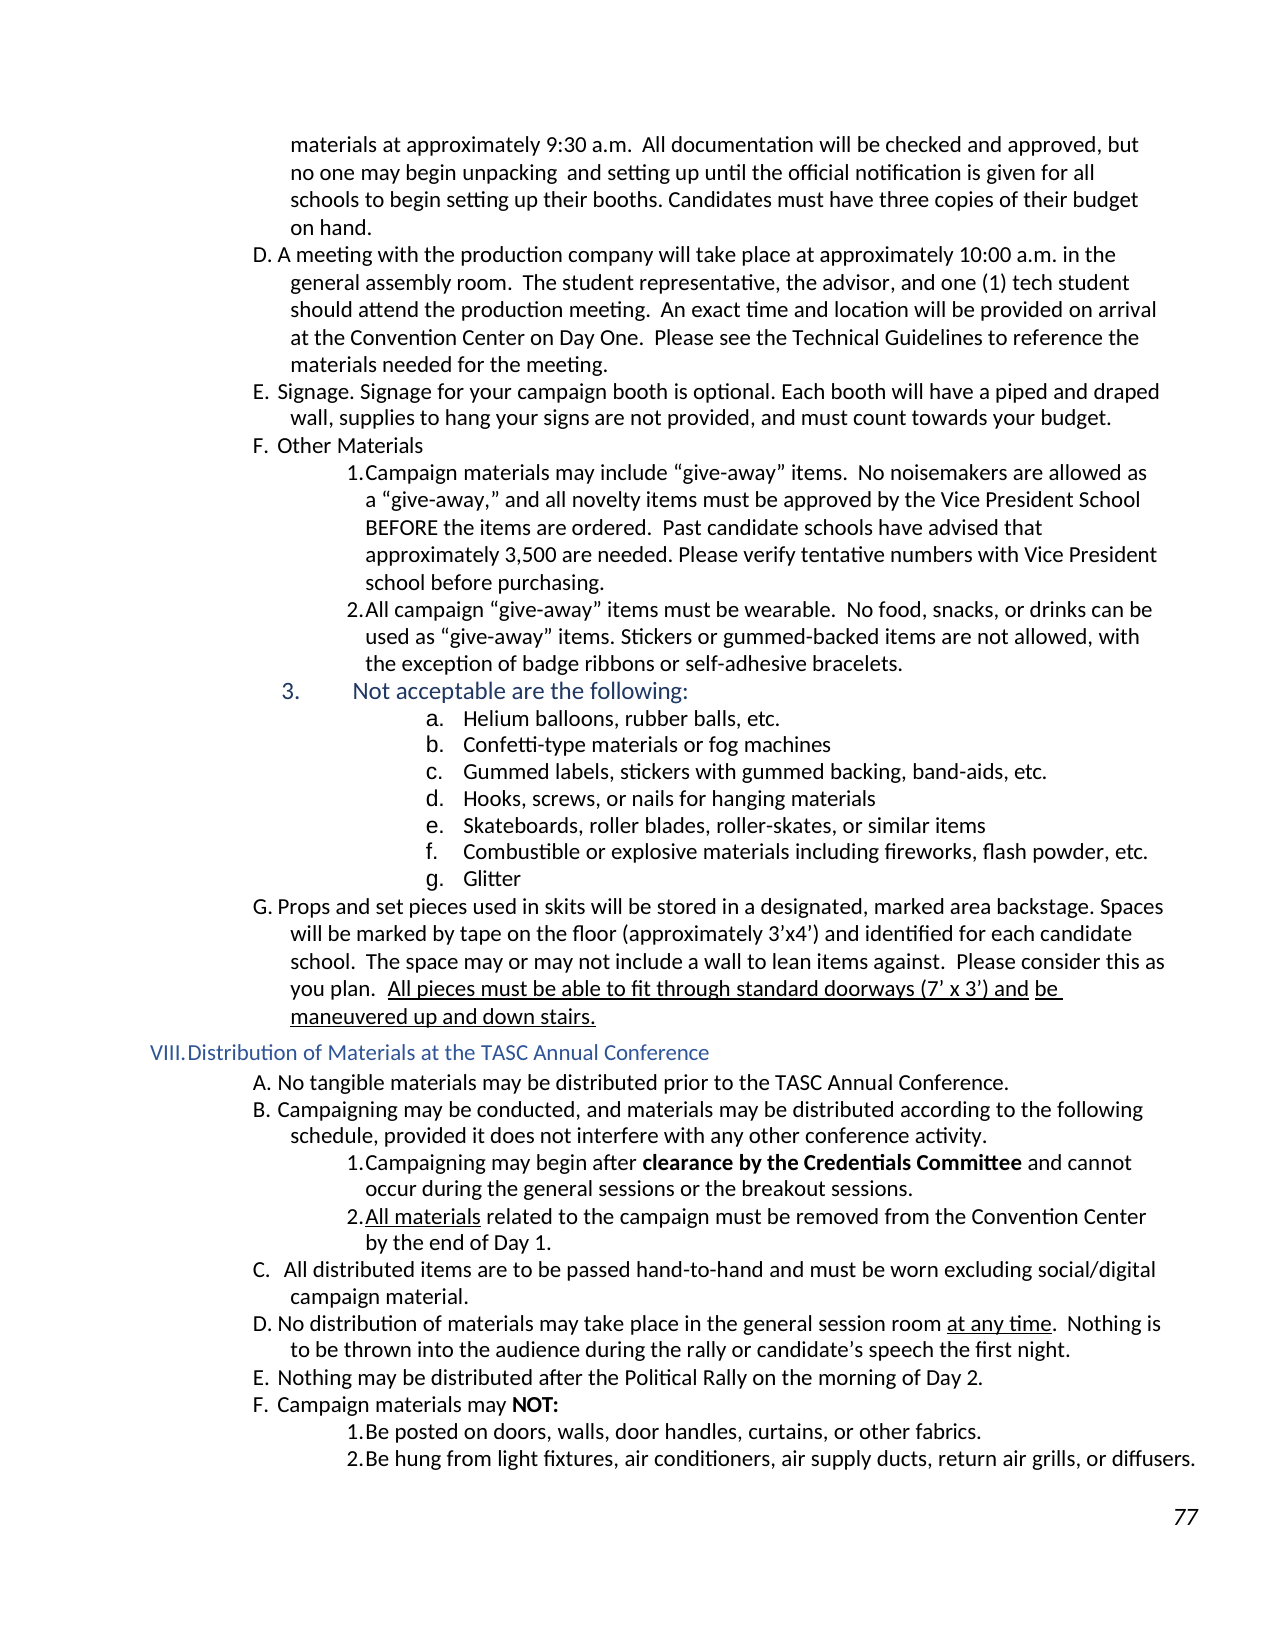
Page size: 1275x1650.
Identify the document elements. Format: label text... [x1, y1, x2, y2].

list Props and set pieces used in skits will be stored in a designated, marked area backstage. Spaces will be marked by tape on the floor (approximately 3’x4’) and identified for each candidate school. The space may or may not include a wall to lean items against. Please consider this as you plan. All pieces must be able to fit through standard doorways (7’ x 3’) and be maneuvered up and down stairs. [253, 892, 1176, 1030]
subtitle Not acceptable are the following: [281, 677, 1200, 705]
list A meeting with the production company will take place at approximately 10:00 a.m. in the general assembly room. The student representative, the advisor, and one (1) tech student should attend the production meeting. An exact time and location will be provided on arrival at the Convention Center on Day One. Please see the Technical Guidelines to reference the materials needed for the meeting. [253, 241, 1164, 378]
list Hooks, screws, or nails for hanging materials [426, 785, 1200, 812]
list Helium balloons, rubber balls, etc. [426, 705, 1200, 732]
list Campaign materials may include “give-away” items. No noisemakers are allowed as a “give-away,” and all novelty items must be approved by the Vice President School BEFORE the items are ordered. Past candidate schools have advised that approximately 3,500 are needed. Please verify tentative numbers with Vice President school before purchasing. [346, 459, 1160, 596]
list Confetti-type materials or fog machines [426, 732, 1200, 758]
list Campaigning may be conducted, and materials may be distributed according to the following schedule, provided it does not interfere with any other conference activity. [253, 1096, 1147, 1149]
list Signage. Signage for your campaign booth is optional. Each booth will have a piped and draped wall, supplies to hang your signs are not provided, and must count towards your budget. [253, 378, 1180, 432]
list Combustible or explosive materials including fireworks, flash powder, etc. [426, 838, 1200, 865]
list Campaigning may begin after clearance by the Credentials Committee and cannot occur during the general sessions or the breakout sessions. [346, 1149, 1171, 1203]
list All materials related to the campaign must be removed from the Convention Center by the end of Day 1. [346, 1203, 1157, 1257]
list Glitter [426, 865, 1200, 892]
list Campaign materials may NOT: [253, 1391, 1200, 1418]
list Be hung from light fixtures, air conditioners, air supply ducts, return air grills, or diffusers. [346, 1445, 1200, 1472]
list Gummed labels, stickers with gummed backing, band-aids, etc. [426, 758, 1200, 785]
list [253, 131, 1158, 241]
list No distribution of materials may take place in the general session room at any time. Nothing is to be thrown into the audience during the rally or candidate’s speech the first night. [253, 1310, 1168, 1363]
list No tangible materials may be distributed prior to the TASC Annual Conference. [253, 1068, 1200, 1096]
list Skateboards, roller blades, roller-skates, or similar items [426, 812, 1200, 838]
list Other Materials [253, 432, 1200, 459]
list All distributed items are to be passed hand-to-hand and must be worn excluding social/digital campaign material. [253, 1257, 1157, 1310]
subtitle Distribution of Materials at the TASC Annual Conference [150, 1038, 1200, 1066]
list Nothing may be distributed after the Political Rally on the morning of Day 2. [253, 1363, 1200, 1391]
list All campaign “give-away” items must be wearable. No food, snacks, or drinks can be used as “give-away” items. Stickers or gummed-backed items are not allowed, with the exception of badge ribbons or self-adhesive bracelets. [346, 596, 1163, 677]
list Be posted on doors, walls, door handles, curtains, or other fabrics. [346, 1418, 1200, 1445]
